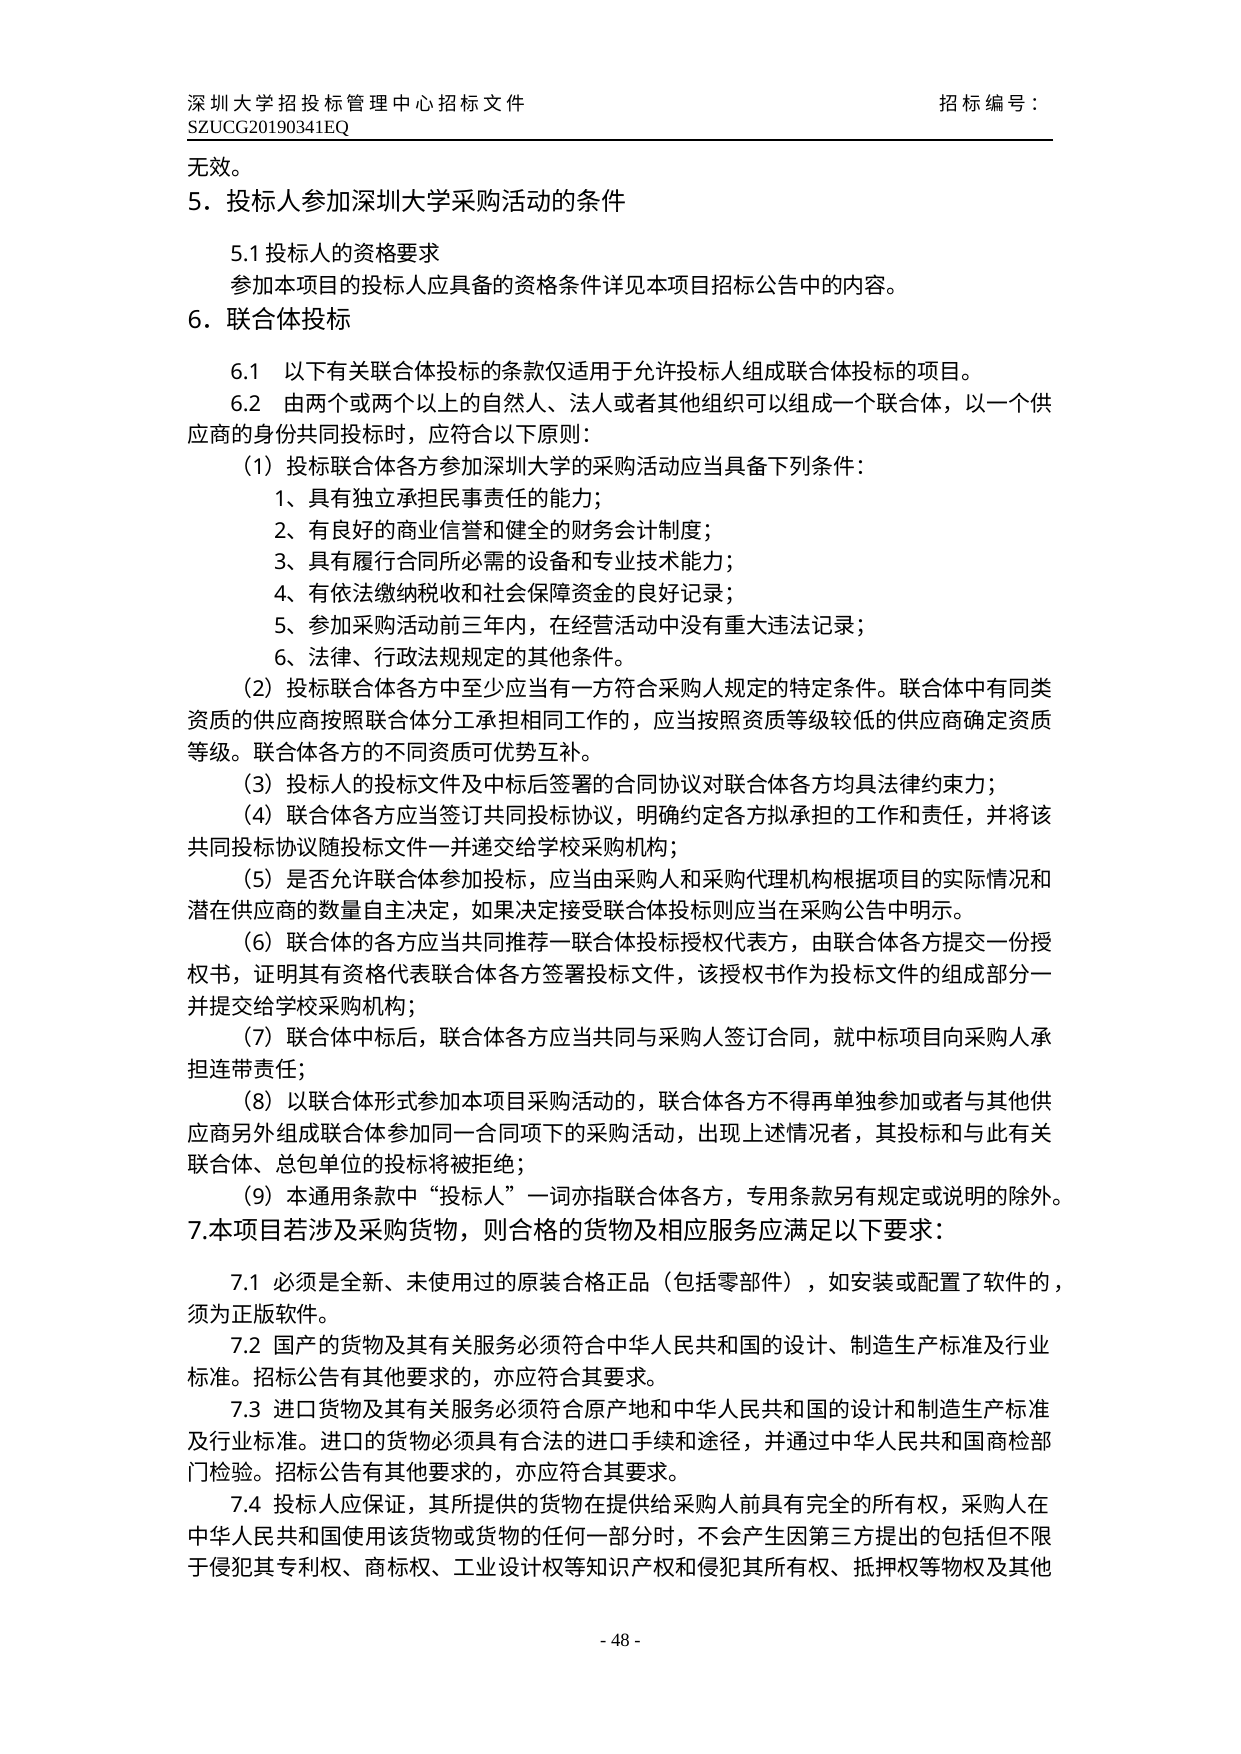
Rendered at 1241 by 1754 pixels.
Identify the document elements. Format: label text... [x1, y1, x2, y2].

text 6．联合体投标 [187, 299, 1053, 336]
text 7.3 进口货物及其有关服务必须符合原产地和中华人民共和国的设计和制造生产标准及行业标准。进口的货物必须具有合法的进口手续和途径，并通过中华人民共和国商检部门检验。招标公告有其他要求的，亦应符合其要求。 [187, 1392, 1053, 1487]
text 7.2 国产的货物及其有关服务必须符合中华人民共和国的设计、制造生产标准及行业标准。招标公告有其他要求的，亦应符合其要求。 [187, 1328, 1053, 1392]
text （4）联合体各方应当签订共同投标协议，明确约定各方拟承担的工作和责任，并将该共同投标协议随投标文件一并递交给学校采购机构； [187, 798, 1053, 862]
text 5、参加采购活动前三年内，在经营活动中没有重大违法记录； [231, 608, 1053, 640]
text 4、有依法缴纳税收和社会保障资金的良好记录； [231, 576, 1053, 608]
text （2）投标联合体各方中至少应当有一方符合采购人规定的特定条件。联合体中有同类资质的供应商按照联合体分工承担相同工作的，应当按照资质等级较低的供应商确定资质等级。联合体各方的不同资质可优势互补。 [187, 671, 1053, 767]
text 7.1 必须是全新、未使用过的原装合格正品（包括零部件），如安装或配置了软件的，须为正版软件。 [187, 1265, 1053, 1328]
text （7）联合体中标后，联合体各方应当共同与采购人签订合同，就中标项目向采购人承担连带责任； [187, 1020, 1053, 1084]
text 6、法律、行政法规规定的其他条件。 [231, 640, 1053, 671]
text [187, 1487, 1053, 1582]
text 6.1 以下有关联合体投标的条款仅适用于允许投标人组成联合体投标的项目。 [187, 354, 1053, 386]
text 5．投标人参加深圳大学采购活动的条件 [187, 182, 1053, 218]
text 5.1投标人的资格要求 [187, 236, 1053, 268]
text 7.本项目若涉及采购货物，则合格的货物及相应服务应满足以下要求： [187, 1211, 1053, 1247]
text （5）是否允许联合体参加投标，应当由采购人和采购代理机构根据项目的实际情况和潜在供应商的数量自主决定，如果决定接受联合体投标则应当在采购公告中明示。 [187, 862, 1053, 925]
text 1、具有独立承担民事责任的能力； [231, 481, 1053, 513]
text 2、有良好的商业信誉和健全的财务会计制度； [231, 513, 1053, 544]
text （8）以联合体形式参加本项目采购活动的，联合体各方不得再单独参加或者与其他供应商另外组成联合体参加同一合同项下的采购活动，出现上述情况者，其投标和与此有关联合体、总包单位的投标将被拒绝； [187, 1084, 1053, 1179]
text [187, 150, 1053, 182]
text （1）投标联合体各方参加深圳大学的采购活动应当具备下列条件： [187, 449, 1053, 481]
text （6）联合体的各方应当共同推荐一联合体投标授权代表方，由联合体各方提交一份授权书，证明其有资格代表联合体各方签署投标文件，该授权书作为投标文件的组成部分一并提交给学校采购机构； [187, 925, 1053, 1020]
text 3、具有履行合同所必需的设备和专业技术能力； [231, 544, 1053, 576]
text 参加本项目的投标人应具备的资格条件详见本项目招标公告中的内容。 [187, 268, 1053, 299]
text （9）本通用条款中“投标人”一词亦指联合体各方，专用条款另有规定或说明的除外。 [187, 1179, 1053, 1211]
text 6.2 由两个或两个以上的自然人、法人或者其他组织可以组成一个联合体，以一个供应商的身份共同投标时，应符合以下原则： [187, 386, 1053, 449]
text （3）投标人的投标文件及中标后签署的合同协议对联合体各方均具法律约束力； [187, 767, 1053, 798]
